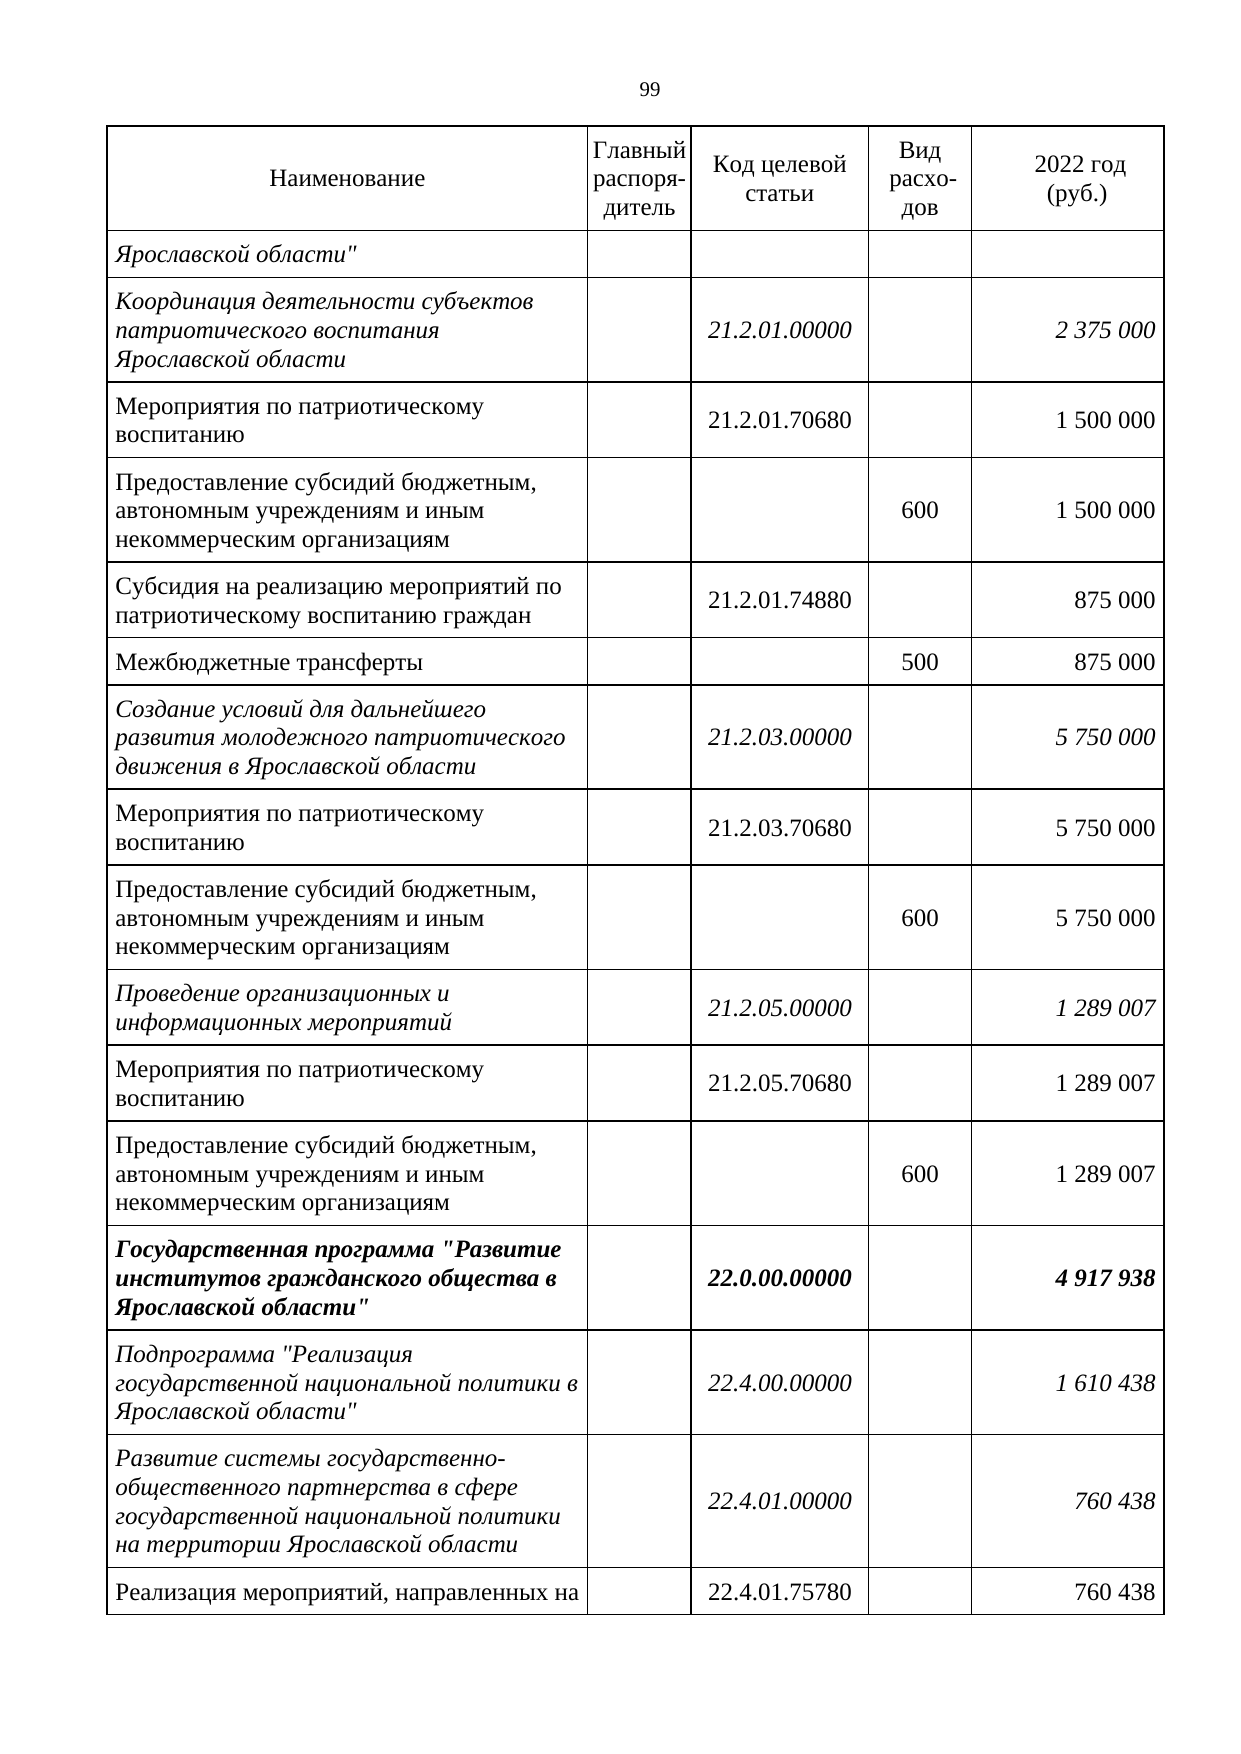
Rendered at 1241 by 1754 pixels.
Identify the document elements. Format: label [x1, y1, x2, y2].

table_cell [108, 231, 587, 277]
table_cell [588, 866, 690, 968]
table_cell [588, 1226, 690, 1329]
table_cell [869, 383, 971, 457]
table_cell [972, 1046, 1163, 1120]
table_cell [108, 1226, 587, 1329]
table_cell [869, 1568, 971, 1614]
table_header [869, 127, 971, 229]
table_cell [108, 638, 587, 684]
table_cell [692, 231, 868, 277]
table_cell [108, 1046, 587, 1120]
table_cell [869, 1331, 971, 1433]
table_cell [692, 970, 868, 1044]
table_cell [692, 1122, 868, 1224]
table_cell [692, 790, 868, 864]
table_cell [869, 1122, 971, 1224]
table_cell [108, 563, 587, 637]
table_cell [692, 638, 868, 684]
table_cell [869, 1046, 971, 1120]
table_header [588, 127, 690, 229]
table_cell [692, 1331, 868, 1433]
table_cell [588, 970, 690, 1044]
table_header [972, 127, 1163, 229]
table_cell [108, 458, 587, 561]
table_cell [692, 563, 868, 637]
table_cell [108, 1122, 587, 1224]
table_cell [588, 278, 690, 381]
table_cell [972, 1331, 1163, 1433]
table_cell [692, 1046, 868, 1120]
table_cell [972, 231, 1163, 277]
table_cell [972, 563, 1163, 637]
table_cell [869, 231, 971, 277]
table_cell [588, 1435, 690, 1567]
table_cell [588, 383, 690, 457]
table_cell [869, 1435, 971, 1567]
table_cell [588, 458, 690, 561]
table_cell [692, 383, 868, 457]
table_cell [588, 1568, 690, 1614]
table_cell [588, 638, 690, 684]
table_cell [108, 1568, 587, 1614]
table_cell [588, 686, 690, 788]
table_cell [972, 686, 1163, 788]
table_header [692, 127, 868, 229]
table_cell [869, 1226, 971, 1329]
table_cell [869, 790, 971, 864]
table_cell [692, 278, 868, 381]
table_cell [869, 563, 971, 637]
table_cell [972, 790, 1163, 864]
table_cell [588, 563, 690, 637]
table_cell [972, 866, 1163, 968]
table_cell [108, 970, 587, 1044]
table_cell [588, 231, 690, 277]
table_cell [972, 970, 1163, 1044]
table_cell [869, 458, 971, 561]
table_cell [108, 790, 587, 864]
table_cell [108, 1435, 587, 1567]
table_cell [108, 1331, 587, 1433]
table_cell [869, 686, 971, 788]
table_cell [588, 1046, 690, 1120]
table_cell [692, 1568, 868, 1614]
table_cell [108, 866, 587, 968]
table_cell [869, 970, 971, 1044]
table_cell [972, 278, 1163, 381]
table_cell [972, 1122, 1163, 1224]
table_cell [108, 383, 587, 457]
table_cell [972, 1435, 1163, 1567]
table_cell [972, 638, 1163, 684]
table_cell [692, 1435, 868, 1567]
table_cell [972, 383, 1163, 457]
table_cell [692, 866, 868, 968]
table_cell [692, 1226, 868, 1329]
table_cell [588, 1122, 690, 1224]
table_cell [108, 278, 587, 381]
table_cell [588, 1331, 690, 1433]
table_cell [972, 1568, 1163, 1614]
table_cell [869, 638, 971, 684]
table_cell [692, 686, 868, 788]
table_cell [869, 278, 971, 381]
table_header [108, 127, 587, 229]
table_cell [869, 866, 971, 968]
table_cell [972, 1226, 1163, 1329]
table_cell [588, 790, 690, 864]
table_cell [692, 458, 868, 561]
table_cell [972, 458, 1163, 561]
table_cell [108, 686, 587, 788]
